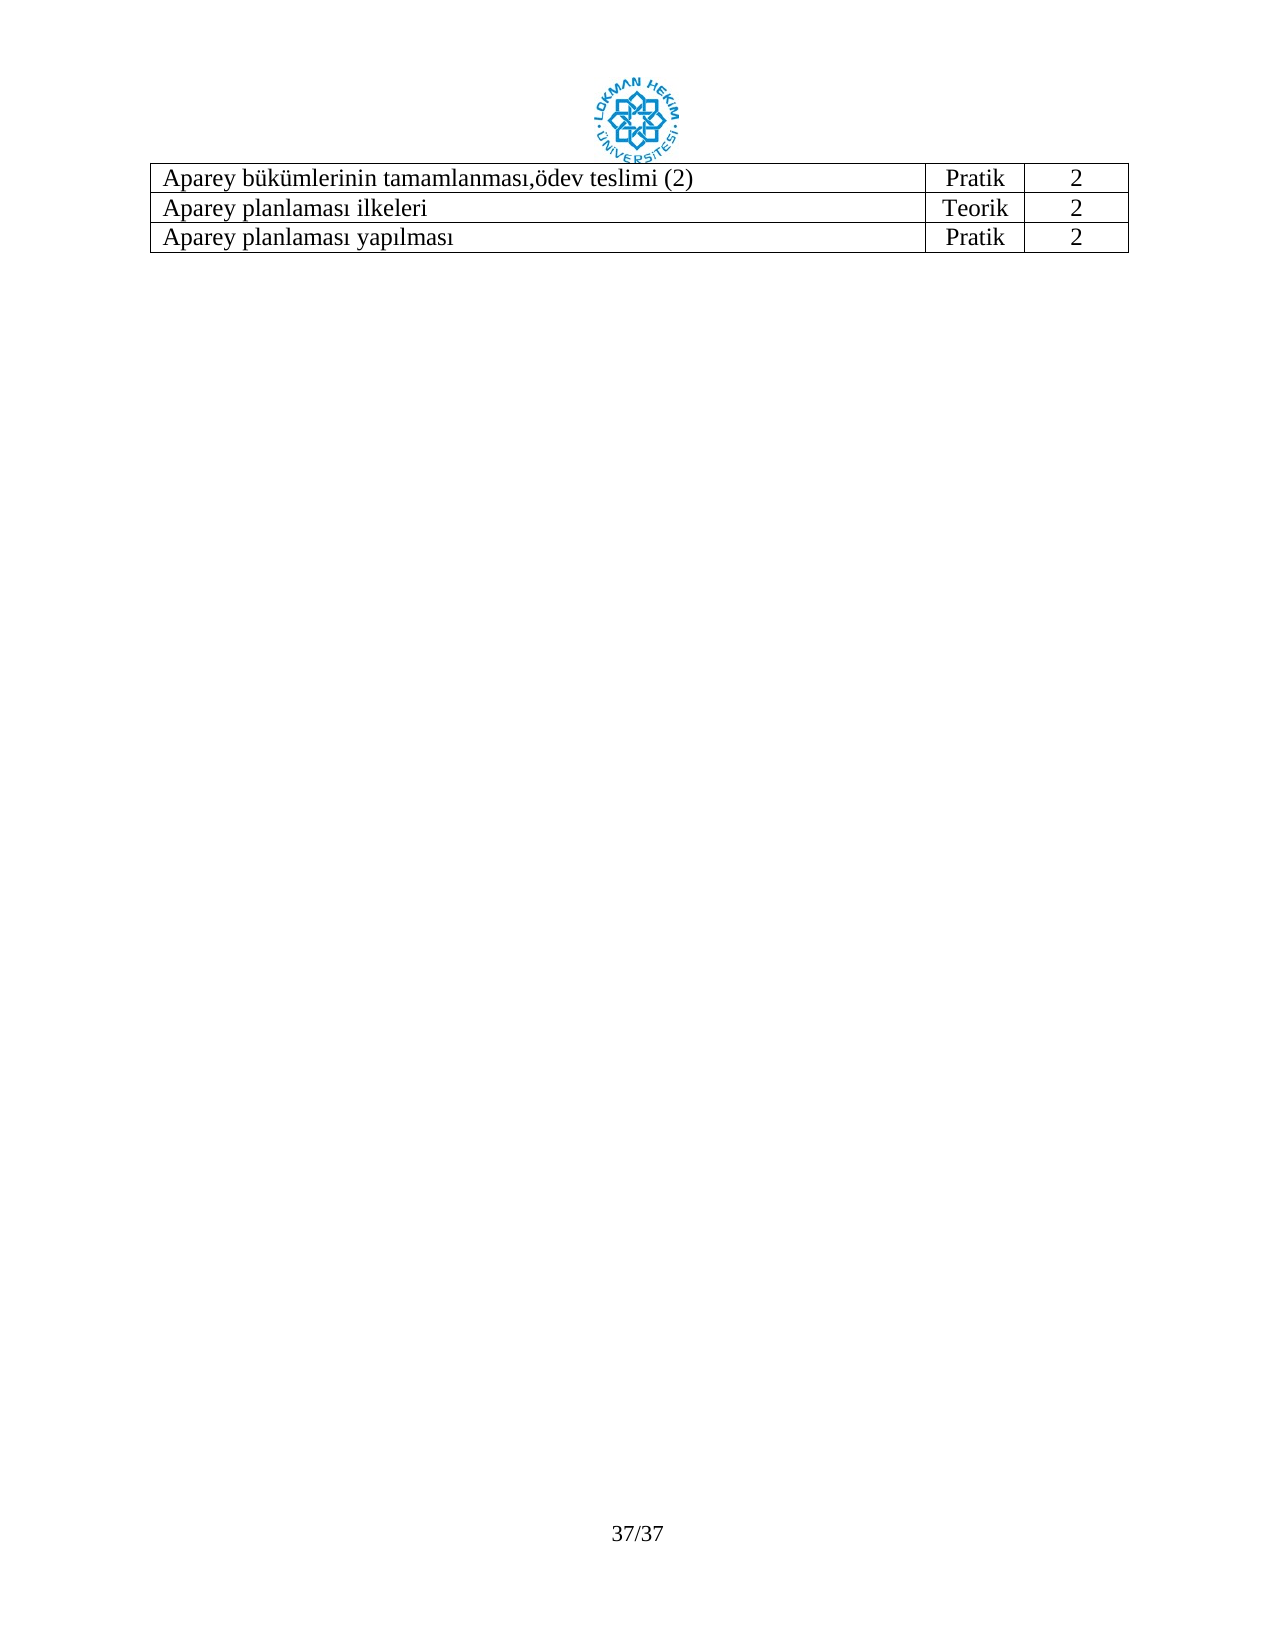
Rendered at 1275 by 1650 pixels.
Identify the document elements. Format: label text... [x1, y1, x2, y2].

table_cell Aparey planlaması ilkeleri [151, 193, 925, 222]
picture [594, 77, 679, 163]
table_cell Pratik [926, 164, 1024, 192]
table_cell 2 [1025, 223, 1128, 252]
table_cell Teorik [926, 193, 1024, 222]
table_cell Pratik [926, 223, 1024, 252]
table_cell Aparey bükümlerinin tamamlanması,ödev teslimi (2) [151, 164, 925, 192]
table_cell 2 [1025, 193, 1128, 222]
table_cell Aparey planlaması yapılması [151, 223, 925, 252]
table_cell 2 [1025, 164, 1128, 192]
